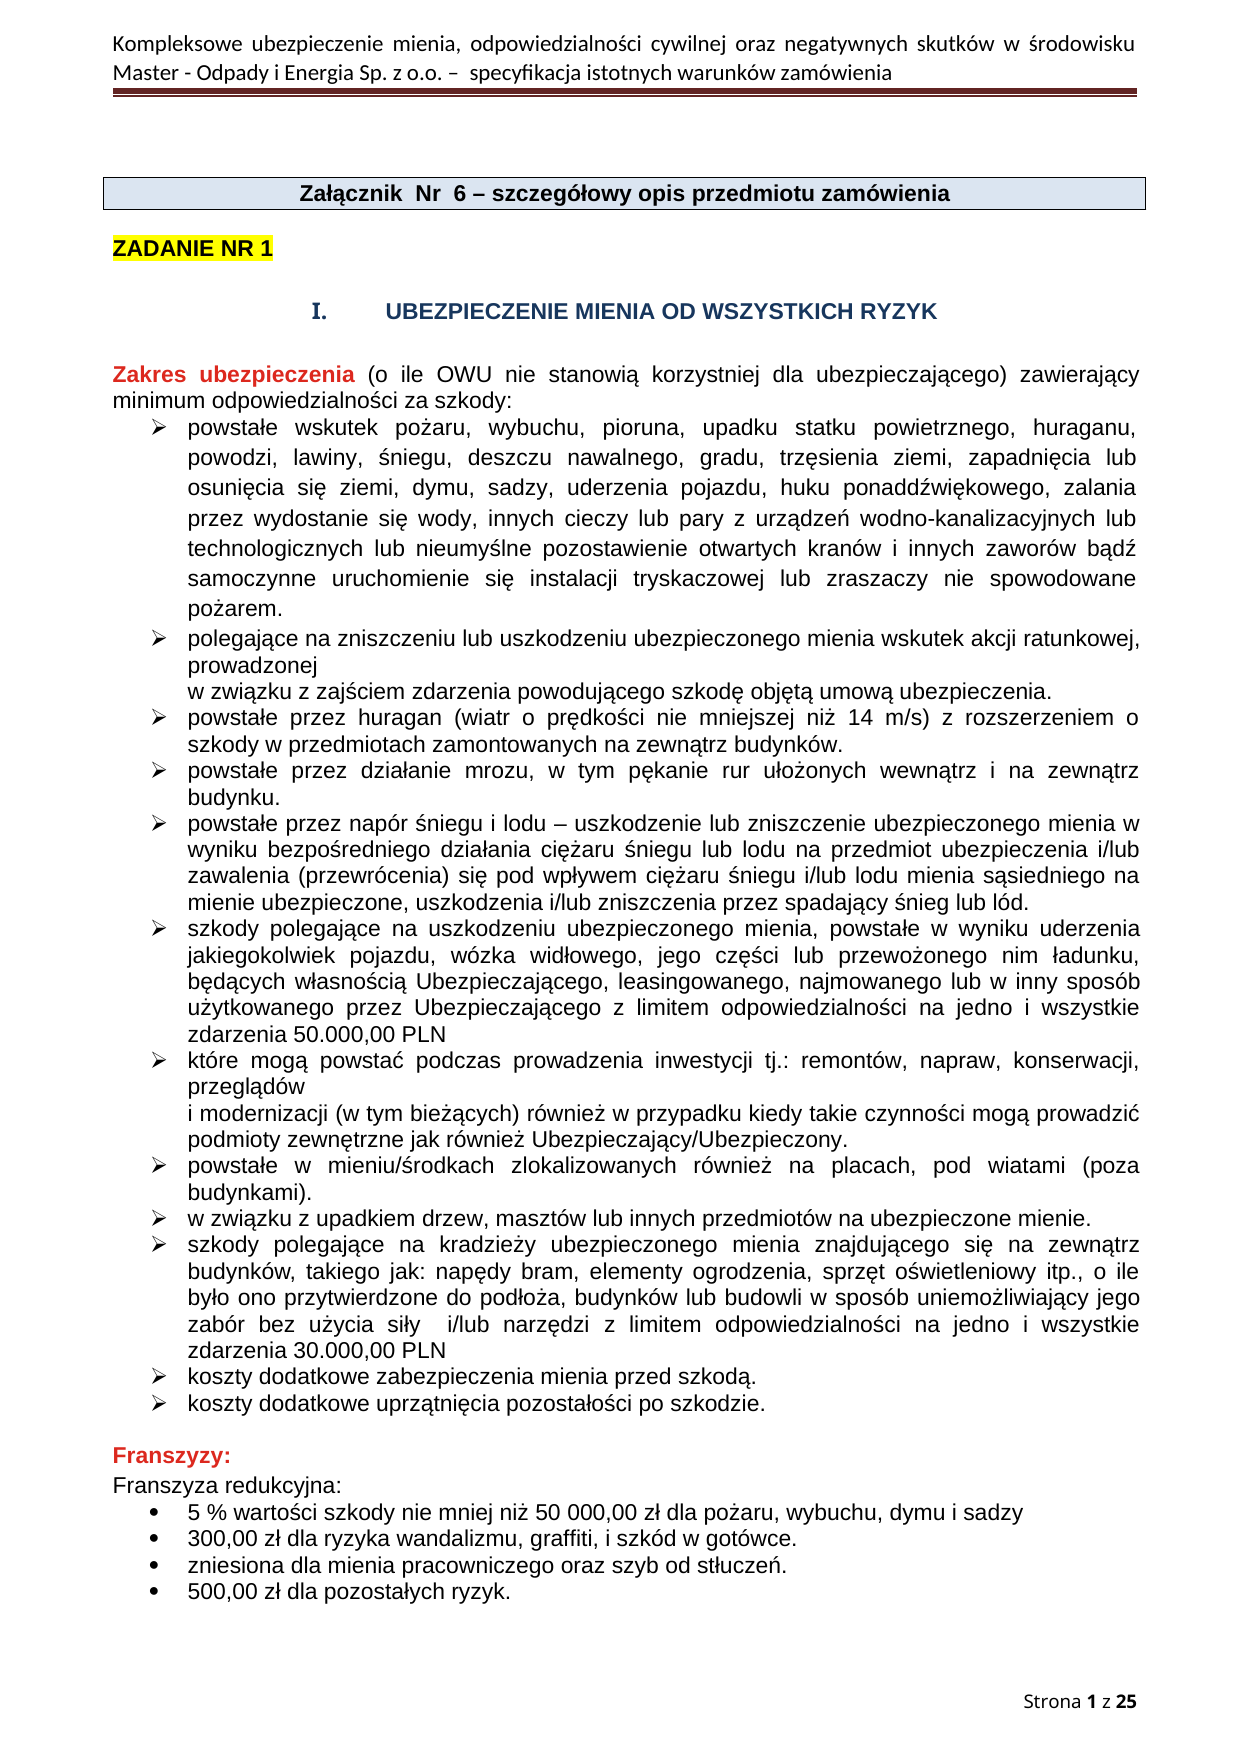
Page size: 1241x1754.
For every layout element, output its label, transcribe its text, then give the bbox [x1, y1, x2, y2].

list 5 % wartości szkody nie mniej niż 50 000,00 zł dla pożaru, wybuchu, dymu i sadzy [150, 1499, 1141, 1525]
list powstałe wskutek pożaru, wybuchu, pioruna, upadku statku powietrznego, huraganu, powodzi, lawiny, śniegu, deszczu nawalnego, gradu, trzęsienia ziemi, zapadnięcia lub osunięcia się ziemi, dymu, sadzy, uderzenia pojazdu, huku ponaddźwiękowego, zalania przez wydostanie się wody, innych cieczy lub pary z urządzeń wodno-kanalizacyjnych lub technologicznych lub nieumyślne pozostawienie otwartych kranów i innych zaworów bądź samoczynne uruchomienie się instalacji tryskaczowej lub zraszaczy nie spowodowane pożarem. [150, 414, 1137, 621]
list szkody polegające na uszkodzeniu ubezpieczonego mienia, powstałe w wyniku uderzenia jakiegokolwiek pojazdu, wózka widłowego, jego części lub przewożonego nim ładunku, będących własnością Ubezpieczającego, leasingowanego, najmowanego lub w inny sposób użytkowanego przez Ubezpieczającego z limitem odpowiedzialności na jedno i wszystkie zdarzenia 50.000,00 PLN [150, 915, 1141, 1047]
list powstałe przez napór śniegu i lodu – uszkodzenie lub zniszczenie ubezpieczonego mienia w wyniku bezpośredniego działania ciężaru śniegu lub lodu na przedmiot ubezpieczenia i/lub zawalenia (przewrócenia) się pod wpływem ciężaru śniegu i/lub lodu mienia sąsiedniego na mienie ubezpieczone, uszkodzenia i/lub zniszczenia przez spadający śnieg lub lód. [150, 810, 1141, 915]
list powstałe przez huragan (wiatr o prędkości nie mniejszej niż 14 m/s) z rozszerzeniem o szkody w przedmiotach zamontowanych na zewnątrz budynków. [150, 704, 1141, 757]
list polegające na zniszczeniu lub uszkodzeniu ubezpieczonego mienia wskutek akcji ratunkowej, prowadzonej w związku z zajściem zdarzenia powodującego szkodę objętą umową ubezpieczenia. [150, 625, 1141, 704]
list 300,00 zł dla ryzyka wandalizmu, graffiti, i szkód w gotówce. [150, 1525, 1141, 1552]
list które mogą powstać podczas prowadzenia inwestycji tj.: remontów, napraw, konserwacji, przeglądów i modernizacji (w tym bieżących) również w przypadku kiedy takie czynności mogą prowadzić podmioty zewnętrzne jak również Ubezpieczający/Ubezpieczony. [150, 1047, 1141, 1152]
list powstałe w mieniu/środkach zlokalizowanych również na placach, pod wiatami (poza budynkami). [150, 1152, 1141, 1205]
text Franszyzy: [112, 1442, 1141, 1469]
list UBEZPIECZENIE MIENIA OD WSZYSTKICH RYZYK [112, 295, 1137, 326]
list 500,00 zł dla pozostałych ryzyk. [150, 1578, 1141, 1632]
list koszty dodatkowe uprzątnięcia pozostałości po szkodzie. [150, 1389, 1141, 1416]
text Załącznik Nr 6 – szczegółowy opis przedmiotu zamówienia [104, 178, 1145, 209]
list zniesiona dla mienia pracowniczego oraz szyb od stłuczeń. [150, 1552, 1141, 1578]
list w związku z upadkiem drzew, masztów lub innych przedmiotów na ubezpieczone mienie. [150, 1205, 1141, 1231]
list powstałe przez działanie mrozu, w tym pękanie rur ułożonych wewnątrz i na zewnątrz budynku. [150, 757, 1141, 810]
text ZADANIE NR 1 [112, 234, 1137, 261]
list koszty dodatkowe zabezpieczenia mienia przed szkodą. [150, 1363, 1141, 1389]
list szkody polegające na kradzieży ubezpieczonego mienia znajdującego się na zewnątrz budynków, takiego jak: napędy bram, elementy ogrodzenia, sprzęt oświetleniowy itp., o ile było ono przytwierdzone do podłoża, budynków lub budowli w sposób uniemożliwiający jego zabór bez użycia siły i/lub narzędzi z limitem odpowiedzialności na jedno i wszystkie zdarzenia 30.000,00 PLN [150, 1231, 1141, 1363]
text Zakres ubezpieczenia (o ile OWU nie stanowią korzystniej dla ubezpieczającego) zawierający minimum odpowiedzialności za szkody: [112, 361, 1141, 414]
text Franszyza redukcyjna: [112, 1472, 1141, 1499]
